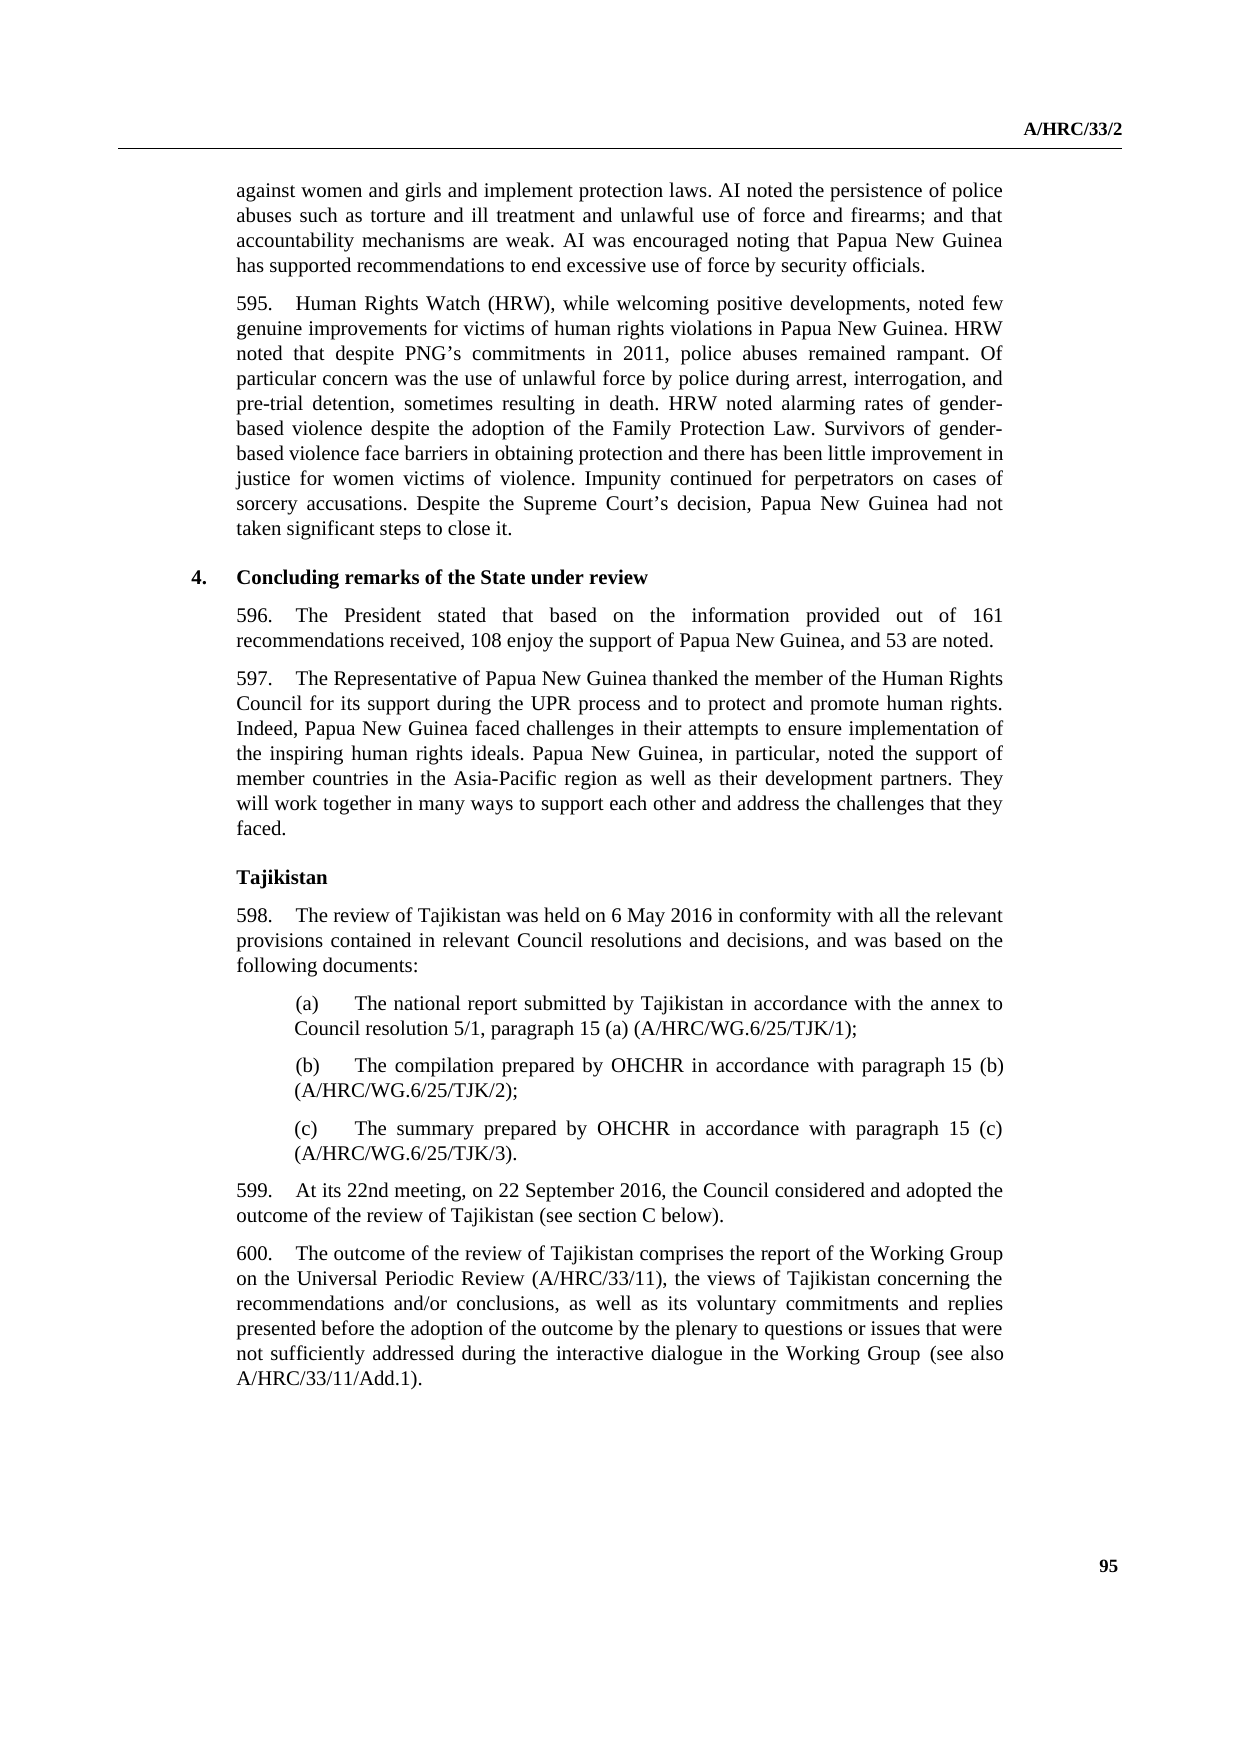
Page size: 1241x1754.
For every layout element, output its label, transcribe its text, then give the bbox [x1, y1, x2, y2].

text 595. Human Rights Watch (HRW), while welcoming positive developments, noted few genuine improvements for victims of human rights violations in Papua New Guinea. HRW noted that despite PNG’s commitments in 2011, police abuses remained rampant. Of particular concern was the use of unlawful force by police during arrest, interrogation, and pre-trial detention, sometimes resulting in death. HRW noted alarming rates of gender-based violence despite the adoption of the Family Protection Law. Survivors of gender-based violence face barriers in obtaining protection and there has been little improvement in justice for women victims of violence. Impunity continued for perpetrators on cases of sorcery accusations. Despite the Supreme Court’s decision, Papua New Guinea had not taken significant steps to close it. [236, 290, 1004, 540]
text (a) The national report submitted by Tajikistan in accordance with the annex to Council resolution 5/1, paragraph 15 (a) (A/HRC/WG.6/25/TJK/1); [294, 990, 1004, 1040]
text 598. The review of Tajikistan was held on 6 May 2016 in conformity with all the relevant provisions contained in relevant Council resolutions and decisions, and was based on the following documents: [236, 902, 1004, 977]
text 599. At its 22nd meeting, on 22 September 2016, the Council considered and adopted the outcome of the review of Tajikistan (see section C below). [236, 1177, 1004, 1227]
text 4. Concluding remarks of the State under review [118, 565, 1004, 590]
text (b) The compilation prepared by OHCHR in accordance with paragraph 15 (b) (A/HRC/WG.6/25/TJK/2); [294, 1052, 1004, 1102]
text 600. The outcome of the review of Tajikistan comprises the report of the Working Group on the Universal Periodic Review (A/HRC/33/11), the views of Tajikistan concerning the recommendations and/or conclusions, as well as its voluntary commitments and replies presented before the adoption of the outcome by the plenary to questions or issues that were not sufficiently addressed during the interactive dialogue in the Working Group (see also A/HRC/33/11/Add.1). [236, 1240, 1004, 1390]
text Tajikistan [118, 865, 1004, 890]
text 596. The President stated that based on the information provided out of 161 recommendations received, 108 enjoy the support of Papua New Guinea, and 53 are noted. [236, 602, 1004, 652]
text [236, 177, 1004, 277]
text (c) The summary prepared by OHCHR in accordance with paragraph 15 (c) (A/HRC/WG.6/25/TJK/3). [294, 1115, 1004, 1165]
text 597. The Representative of Papua New Guinea thanked the member of the Human Rights Council for its support during the UPR process and to protect and promote human rights. Indeed, Papua New Guinea faced challenges in their attempts to ensure implementation of the inspiring human rights ideals. Papua New Guinea, in particular, noted the support of member countries in the Asia-Pacific region as well as their development partners. They will work together in many ways to support each other and address the challenges that they faced. [236, 665, 1004, 840]
